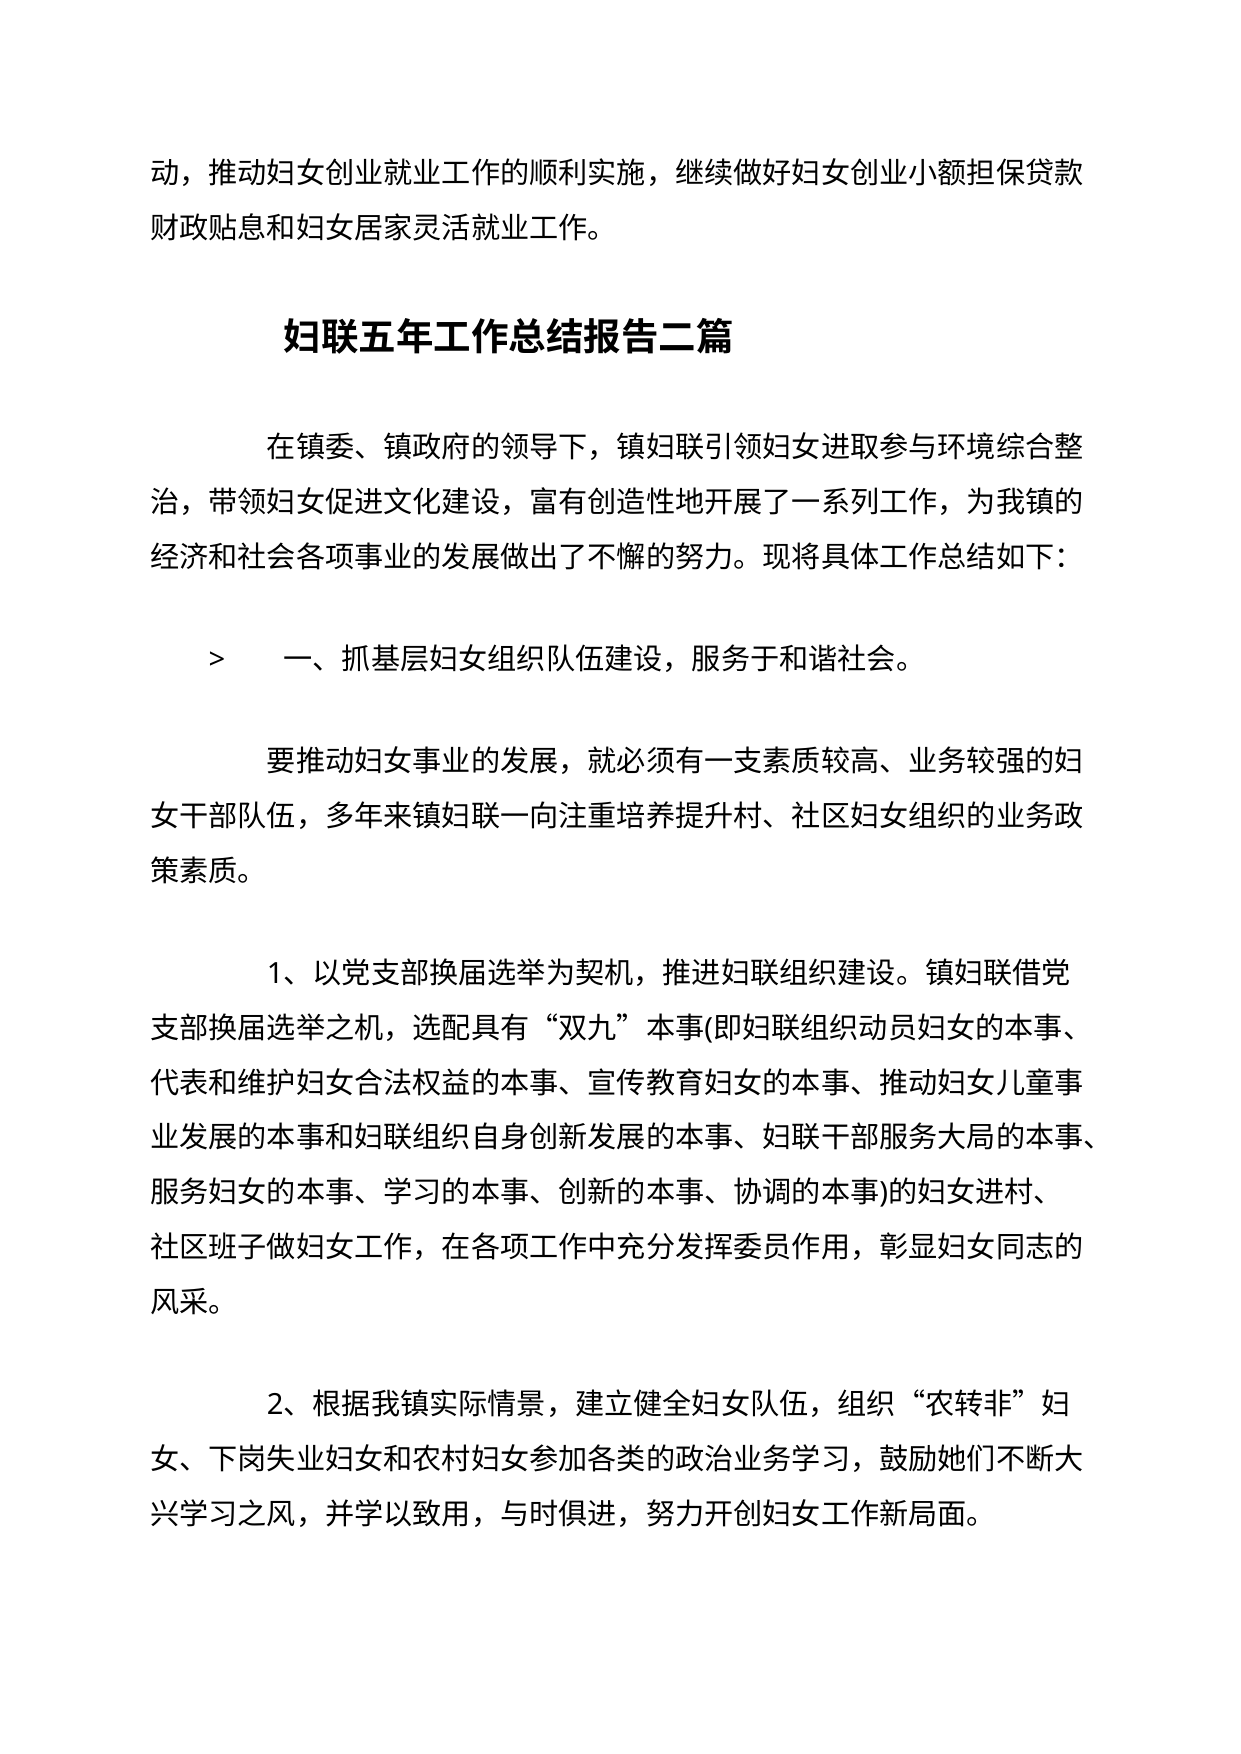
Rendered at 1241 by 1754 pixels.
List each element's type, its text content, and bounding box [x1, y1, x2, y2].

text 要推动妇女事业的发展，就必须有一支素质较高、业务较强的妇女干部队伍，多年来镇妇联一向注重培养提升村、社区妇女组织的业务政策素质。 [150, 738, 1090, 890]
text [150, 150, 1090, 247]
text > 一、抓基层妇女组织队伍建设，服务于和谐社会。 [150, 636, 1090, 678]
text 在镇委、镇政府的领导下，镇妇联引领妇女进取参与环境综合整治，带领妇女促进文化建设，富有创造性地开展了一系列工作，为我镇的经济和社会各项事业的发展做出了不懈的努力。现将具体工作总结如下： [150, 424, 1090, 576]
text 妇联五年工作总结报告二篇 [150, 307, 1090, 361]
text 2、根据我镇实际情景，建立健全妇女队伍，组织“农转非”妇女、下岗失业妇女和农村妇女参加各类的政治业务学习，鼓励她们不断大兴学习之风，并学以致用，与时俱进，努力开创妇女工作新局面。 [150, 1381, 1090, 1533]
text 1、以党支部换届选举为契机，推进妇联组织建设。镇妇联借党支部换届选举之机，选配具有“双九”本事(即妇联组织动员妇女的本事、代表和维护妇女合法权益的本事、宣传教育妇女的本事、推动妇女儿童事业发展的本事和妇联组织自身创新发展的本事、妇联干部服务大局的本事、服务妇女的本事、学习的本事、创新的本事、协调的本事)的妇女进村、社区班子做妇女工作，在各项工作中充分发挥委员作用，彰显妇女同志的风采。 [150, 949, 1090, 1321]
